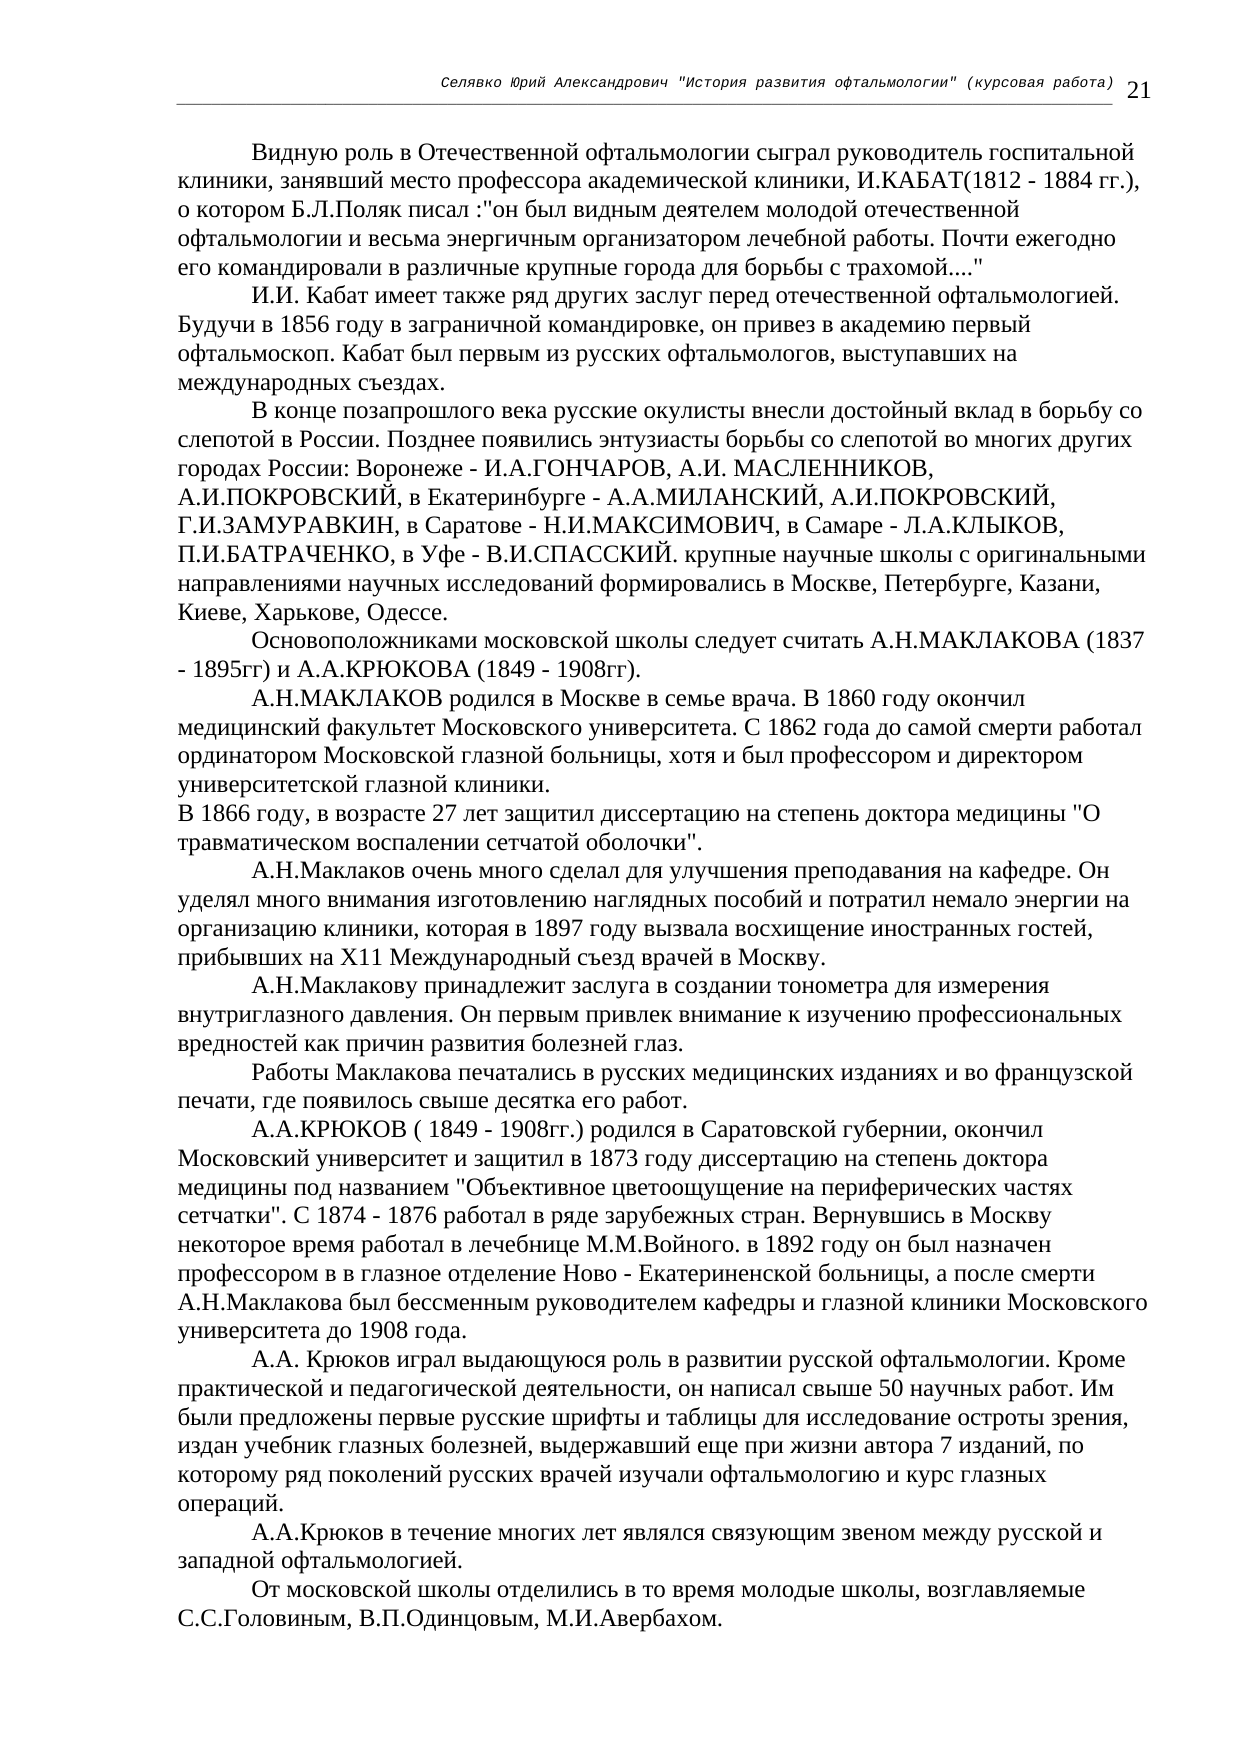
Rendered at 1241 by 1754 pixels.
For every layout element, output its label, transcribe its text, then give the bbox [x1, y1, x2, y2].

text А.А.КРЮКОВ ( 1849 - 1908гг.) родился в Саратовской губернии, окончил Московский университет и защитил в 1873 году диссертацию на степень доктора медицины под названием "Объективное цветоощущение на периферических частях сетчатки". С 1874 - 1876 работал в ряде зарубежных стран. Вернувшись в Москву некоторое время работал в лечебнице М.М.Войного. в 1892 году он был назначен профессором в в глазное отделение Ново - Екатериненской больницы, а после смерти А.Н.Маклакова был бессменным руководителем кафедры и глазной клиники Московского университета до 1908 года. [177, 1114, 1152, 1344]
text А.Н.Маклаков очень много сделал для улучшения преподавания на кафедре. Он уделял много внимания изготовлению наглядных пособий и потратил немало энергии на организацию клиники, которая в 1897 году вызвала восхищение иностранных гостей, прибывших на Х11 Международный съезд врачей в Москву. [177, 856, 1152, 971]
text А.Н.Маклакову принадлежит заслуга в создании тонометра для измерения внутриглазного давления. Он первым привлек внимание к изучению профессиональных вредностей как причин развития болезней глаз. [177, 971, 1152, 1057]
text В 1866 году, в возрасте 27 лет защитил диссертацию на степень доктора медицины "О травматическом воспалении сетчатой оболочки". [177, 798, 1152, 856]
text В конце позапрошлого века русские окулисты внесли достойный вклад в борьбу со слепотой в России. Позднее появились энтузиасты борьбы со слепотой во многих других городах России: Воронеже - И.А.ГОНЧАРОВ, А.И. МАСЛЕННИКОВ, А.И.ПОКРОВСКИЙ, в Екатеринбурге - А.А.МИЛАНСКИЙ, А.И.ПОКРОВСКИЙ, Г.И.ЗАМУРАВКИН, в Саратове - Н.И.МАКСИМОВИЧ, в Самаре - Л.А.КЛЫКОВ, П.И.БАТРАЧЕНКО, в Уфе - В.И.СПАССКИЙ. крупные научные школы с оригинальными направлениями научных исследований формировались в Москве, Петербурге, Казани, Киеве, Харькове, Одессе. [177, 396, 1152, 626]
text Видную роль в Отечественной офтальмологии сыграл руководитель госпитальной клиники, занявший место профессора академической клиники, И.КАБАТ(1812 - 1884 гг.), о котором Б.Л.Поляк писал :"он был видным деятелем молодой отечественной офтальмологии и весьма энергичным организатором лечебной работы. Почти ежегодно его командировали в различные крупные города для борьбы с трахомой...." [177, 137, 1152, 281]
text А.А.Крюков в течение многих лет являлся связующим звеном между русской и западной офтальмологией. [177, 1517, 1152, 1574]
text А.Н.МАКЛАКОВ родился в Москве в семье врача. В 1860 году окончил медицинский факультет Московского университета. С 1862 года до самой смерти работал ординатором Московской глазной больницы, хотя и был профессором и директором университетской глазной клиники. [177, 683, 1152, 798]
text Основоположниками московской школы следует считать А.Н.МАКЛАКОВА (1837 - 1895гг) и А.А.КРЮКОВА (1849 - 1908гг). [177, 626, 1152, 683]
text И.И. Кабат имеет также ряд других заслуг перед отечественной офтальмологией. Будучи в 1856 году в заграничной командировке, он привез в академию первый офтальмоскоп. Кабат был первым из русских офтальмологов, выступавших на международных съездах. [177, 281, 1152, 396]
text Работы Маклакова печатались в русских медицинских изданиях и во французской печати, где появилось свыше десятка его работ. [177, 1057, 1152, 1114]
text А.А. Крюков играл выдающуюся роль в развитии русской офтальмологии. Кроме практической и педагогической деятельности, он написал свыше 50 научных работ. Им были предложены первые русские шрифты и таблицы для исследование остроты зрения, издан учебник глазных болезней, выдержавший еще при жизни автора 7 изданий, по которому ряд поколений русских врачей изучали офтальмологию и курс глазных операций. [177, 1344, 1152, 1517]
text От московской школы отделились в то время молодые школы, возглавляемые С.С.Головиным, В.П.Одинцовым, М.И.Авербахом. [177, 1574, 1152, 1632]
